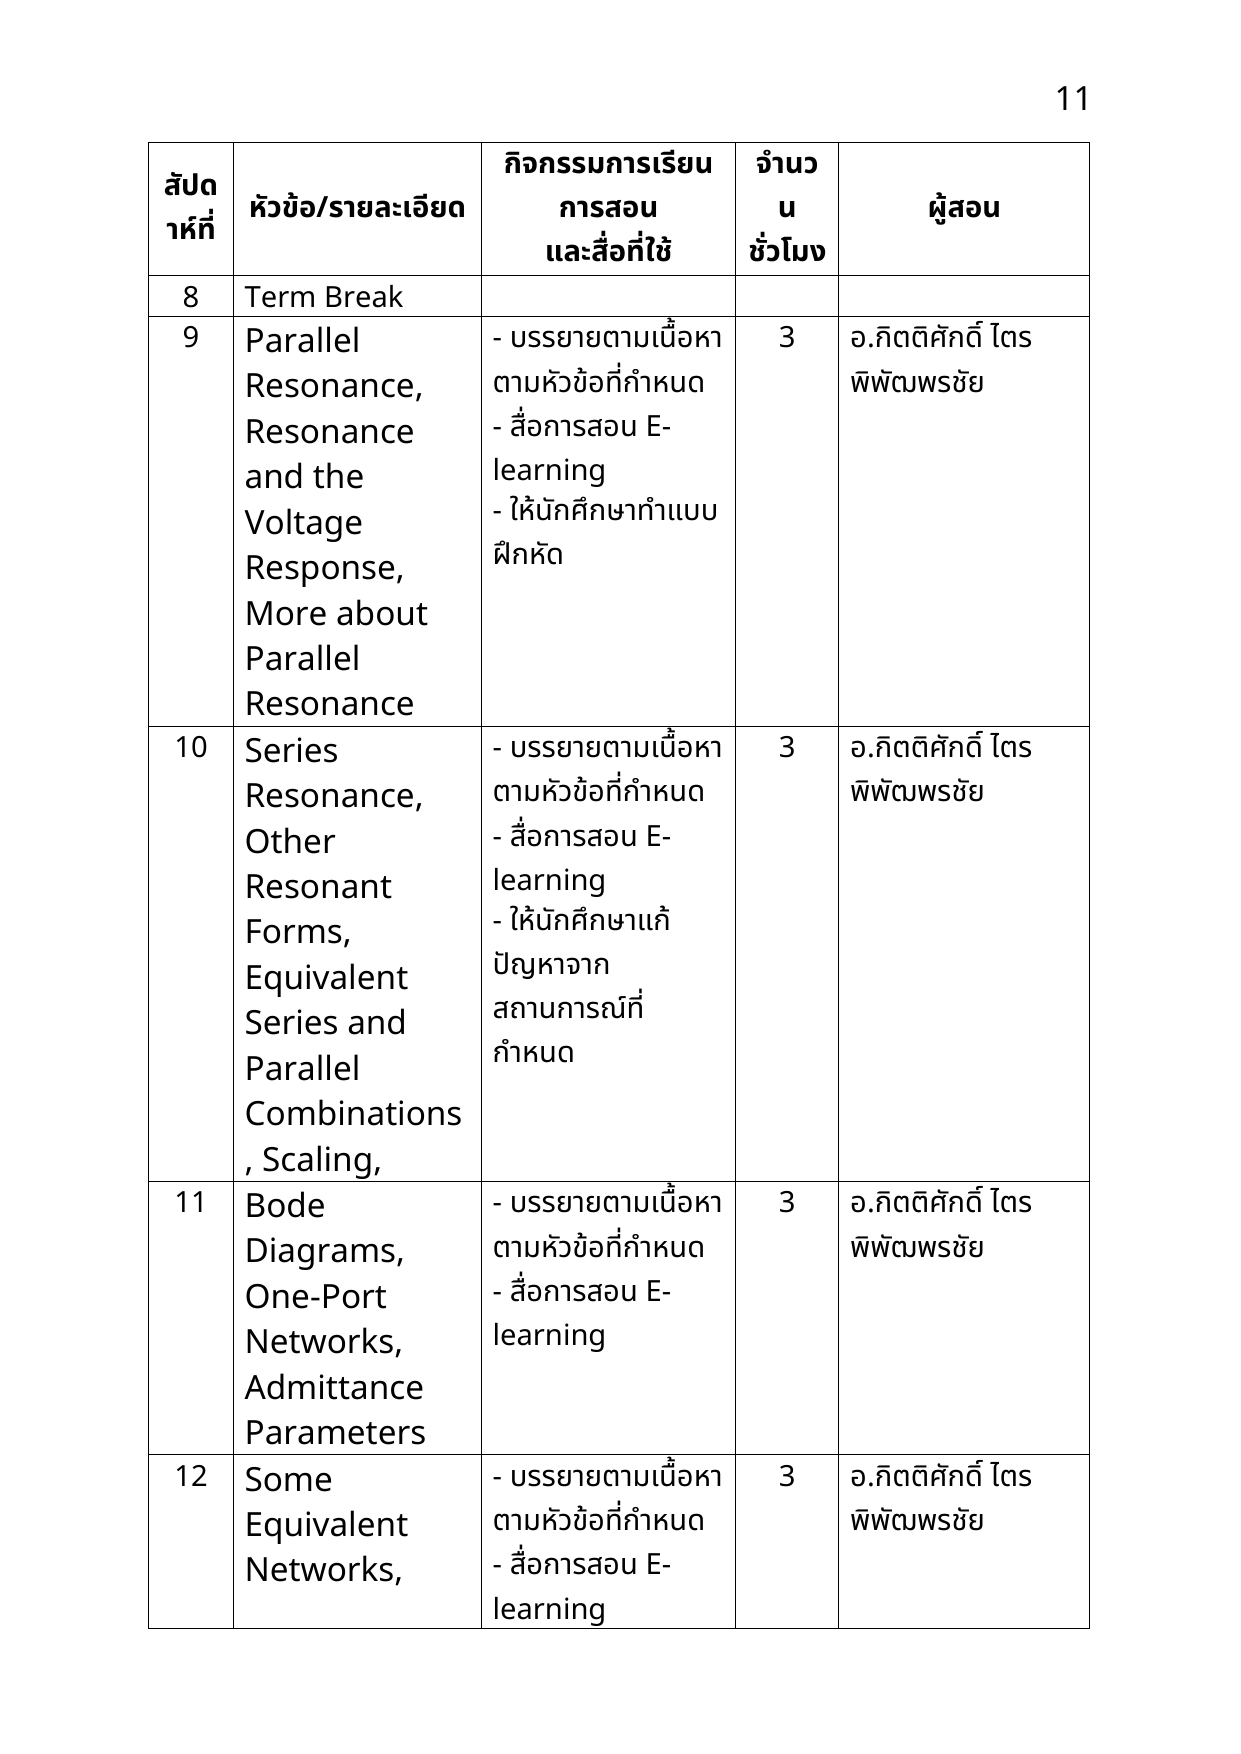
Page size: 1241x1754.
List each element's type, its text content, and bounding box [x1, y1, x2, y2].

table_cell อ.กิตติศักดิ์ ไตรพิพัฒพรชัย [839, 727, 1089, 1181]
table_cell - บรรยายตามเนื้อหาตามหัวข้อที่กำหนด - สื่อการสอน E-learning [482, 1182, 735, 1454]
table_header สัปดาห์ที่ [149, 143, 233, 275]
table_cell อ.กิตติศักดิ์ ไตรพิพัฒพรชัย [839, 317, 1089, 726]
table_cell 3 [736, 727, 838, 1181]
table_cell Bode Diagrams, One-Port Networks, Admittance Parameters [234, 1182, 481, 1454]
table_header ผู้สอน [839, 143, 1089, 275]
table_cell 3 [736, 1182, 838, 1454]
table_cell [482, 276, 735, 316]
table_cell 12 [149, 1455, 233, 1628]
table_cell 3 [736, 317, 838, 726]
table_cell Term Break [234, 276, 481, 316]
table_cell 11 [149, 1182, 233, 1454]
table_cell [736, 276, 838, 316]
table_header หัวข้อ/รายละเอียด [234, 143, 481, 275]
table_cell Parallel Resonance, Resonance and the Voltage Response, More about Parallel Resonance [234, 317, 481, 726]
table_cell อ.กิตติศักดิ์ ไตรพิพัฒพรชัย [839, 1455, 1089, 1628]
table_cell 9 [149, 317, 233, 726]
table_cell 10 [149, 727, 233, 1181]
table_cell - บรรยายตามเนื้อหาตามหัวข้อที่กำหนด - สื่อการสอน E-learning - ให้นักศึกษาแก้ปัญหาจากสถานการณ์ที่กำหนด [482, 727, 735, 1181]
table_cell Series Resonance, Other Resonant Forms, Equivalent Series and Parallel Combinations, Scaling, [234, 727, 481, 1181]
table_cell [234, 1455, 481, 1628]
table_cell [482, 317, 735, 726]
table_cell [839, 276, 1089, 316]
table_cell อ.กิตติศักดิ์ ไตรพิพัฒพรชัย [839, 1182, 1089, 1454]
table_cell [482, 1455, 735, 1628]
table_cell 8 [149, 276, 233, 316]
table_cell 3 [736, 1455, 838, 1628]
table_header กิจกรรมการเรียนการสอน และสื่อที่ใช้ [482, 143, 735, 275]
table_header จำนวนชั่วโมง [736, 143, 838, 275]
